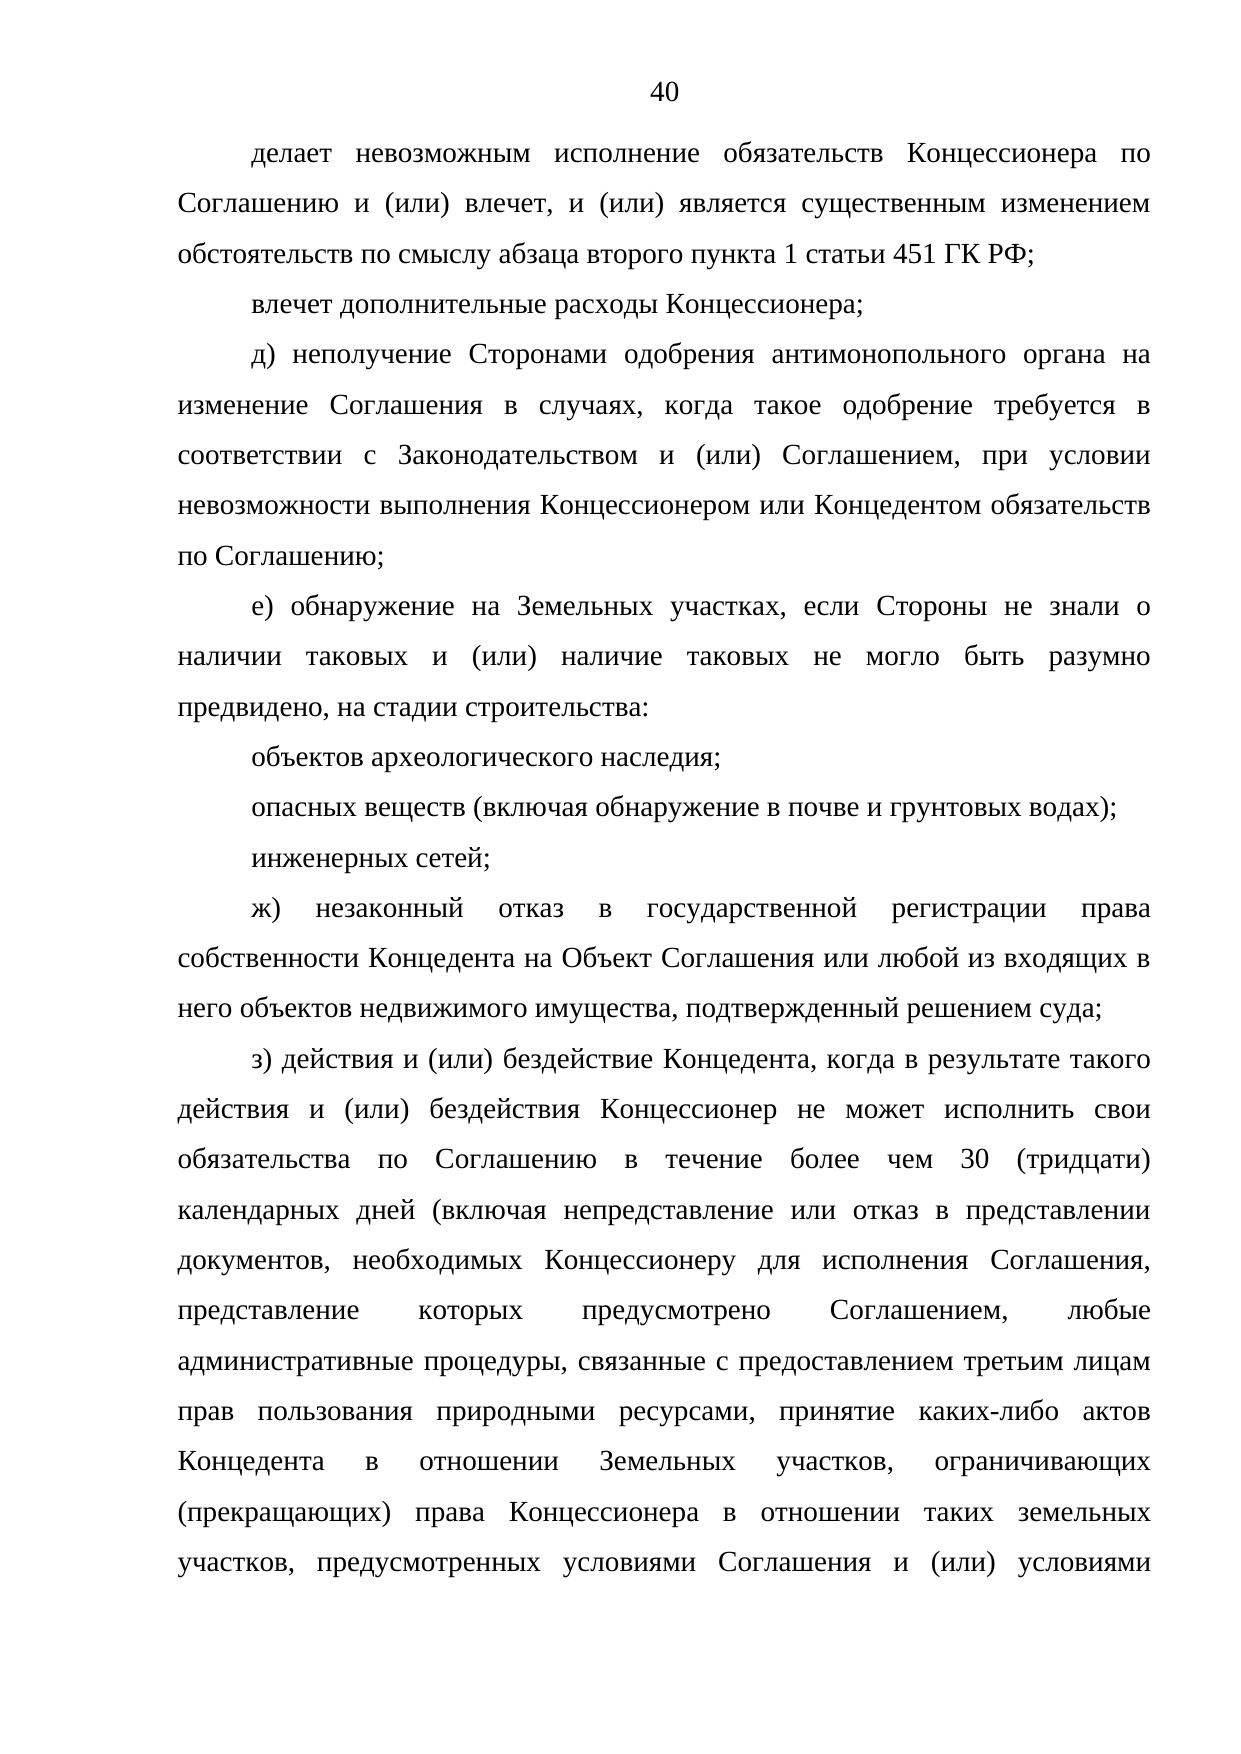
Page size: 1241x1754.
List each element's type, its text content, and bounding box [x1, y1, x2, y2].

text д) неполучение Сторонами одобрения антимонопольного органа на изменение Соглашения в случаях, когда такое одобрение требуется в соответствии с Законодательством и (или) Соглашением, при условии невозможности выполнения Концессионером или Концедентом обязательств по Соглашению; [177, 337, 1152, 571]
text инженерных сетей; [177, 840, 1152, 873]
text е) обнаружение на Земельных участках, если Стороны не знали о наличии таковых и (или) наличие таковых не могло быть разумно предвидено, на стадии строительства: [177, 588, 1152, 722]
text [177, 1041, 1152, 1578]
text делает невозможным исполнение обязательств Концессионера по Соглашению и (или) влечет, и (или) является существенным изменением обстоятельств по смыслу абзаца второго пункта 1 статьи 451 ГК РФ; [177, 135, 1152, 269]
text опасных веществ (включая обнаружение в почве и грунтовых водах); [177, 789, 1152, 823]
text влечет дополнительные расходы Концессионера; [177, 286, 1152, 320]
text объектов археологического наследия; [177, 739, 1152, 773]
text ж) незаконный отказ в государственной регистрации права собственности Концедента на Объект Соглашения или любой из входящих в него объектов недвижимого имущества, подтвержденный решением суда; [177, 890, 1152, 1024]
